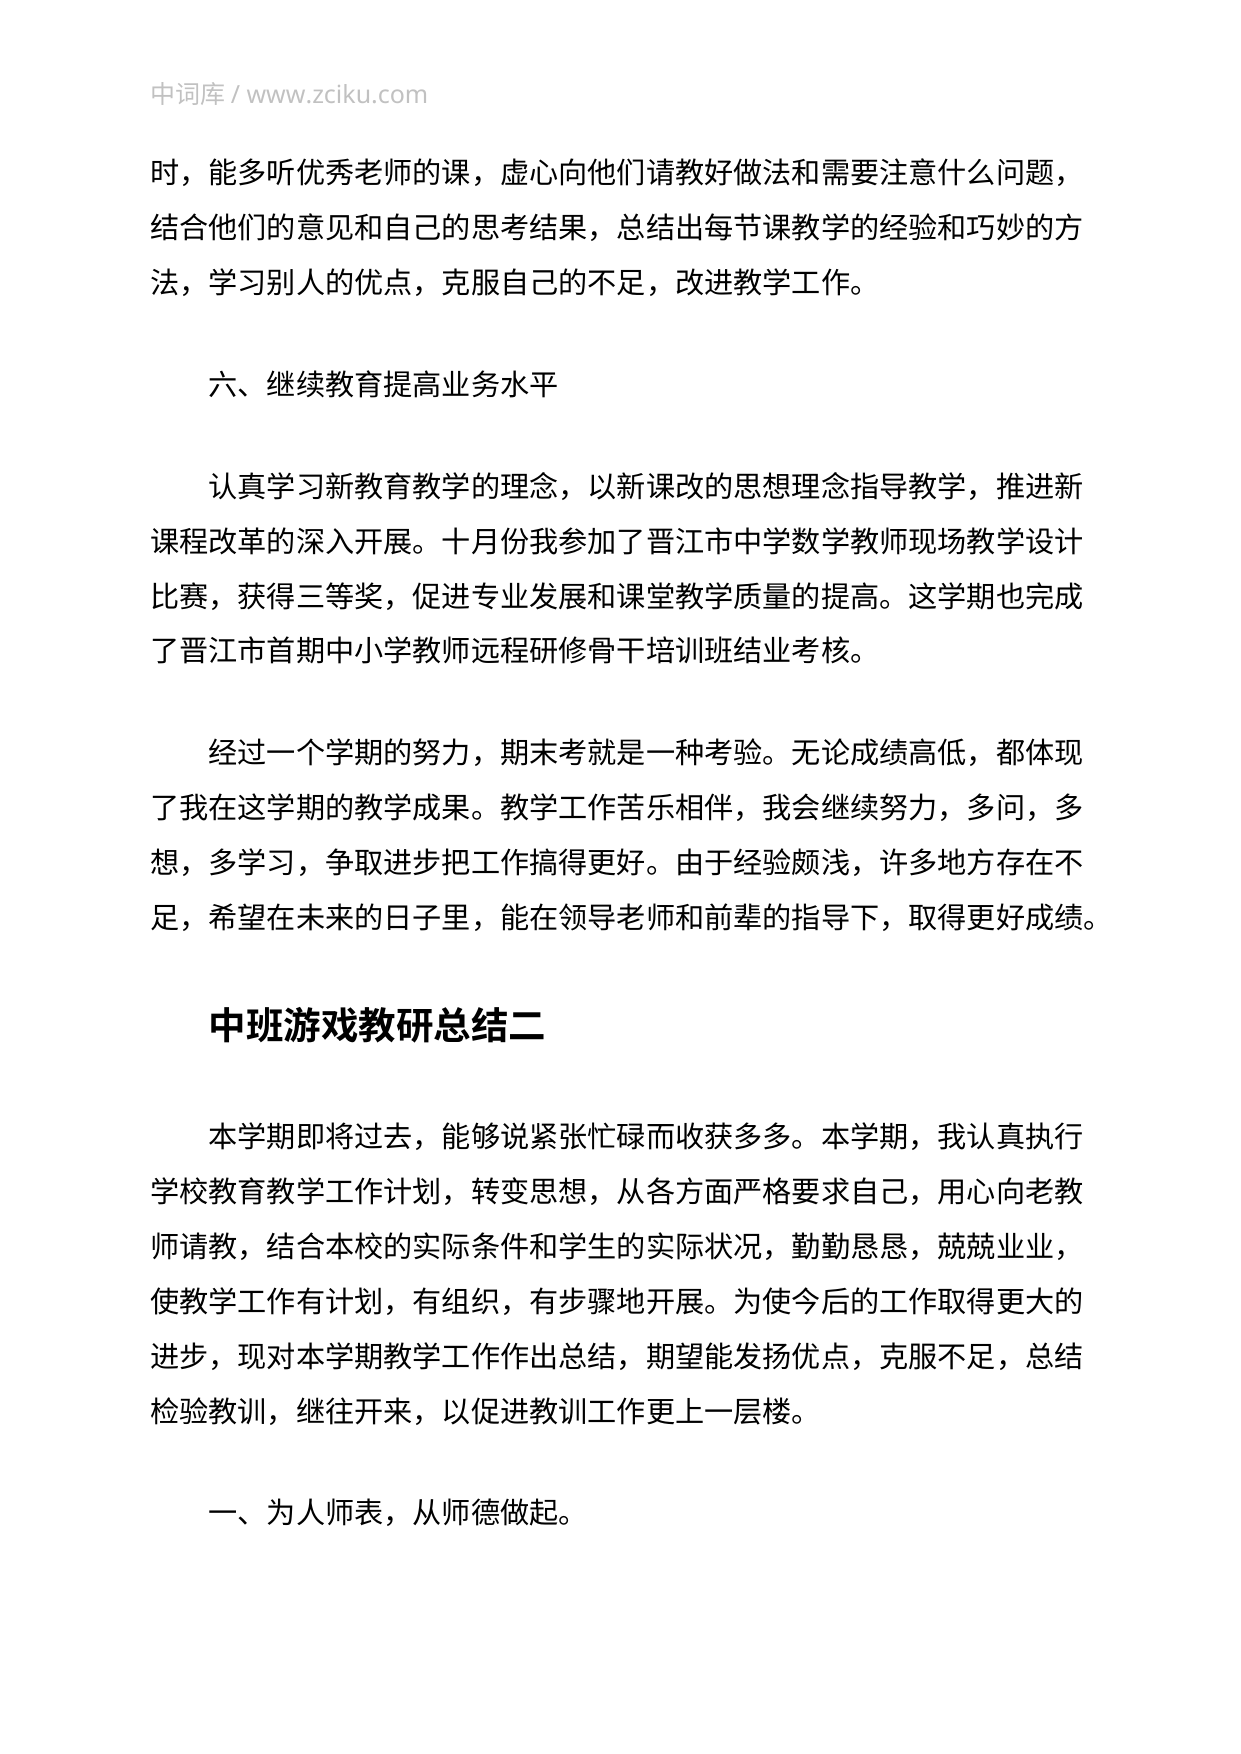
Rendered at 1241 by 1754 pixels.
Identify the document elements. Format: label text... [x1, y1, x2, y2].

text 认真学习新教育教学的理念，以新课改的思想理念指导教学，推进新课程改革的深入开展。十月份我参加了晋江市中学数学教师现场教学设计比赛，获得三等奖，促进专业发展和课堂教学质量的提高。这学期也完成了晋江市首期中小学教师远程研修骨干培训班结业考核。 [150, 463, 1090, 670]
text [150, 150, 1090, 302]
text 本学期即将过去，能够说紧张忙碌而收获多多。本学期，我认真执行学校教育教学工作计划，转变思想，从各方面严格要求自己，用心向老教师请教，结合本校的实际条件和学生的实际状况，勤勤恳恳，兢兢业业，使教学工作有计划，有组织，有步骤地开展。为使今后的工作取得更大的进步，现对本学期教学工作作出总结，期望能发扬优点，克服不足，总结检验教训，继往开来，以促进教训工作更上一层楼。 [150, 1114, 1090, 1430]
text 六、继续教育提高业务水平 [150, 362, 1090, 404]
text 一、为人师表，从师德做起。 [150, 1490, 1090, 1532]
text 中班游戏教研总结二 [150, 996, 1090, 1051]
text 经过一个学期的努力，期末考就是一种考验。无论成绩高低，都体现了我在这学期的教学成果。教学工作苦乐相伴，我会继续努力，多问，多想，多学习，争取进步把工作搞得更好。由于经验颇浅，许多地方存在不足，希望在未来的日子里，能在领导老师和前辈的指导下，取得更好成绩。 [150, 730, 1090, 937]
